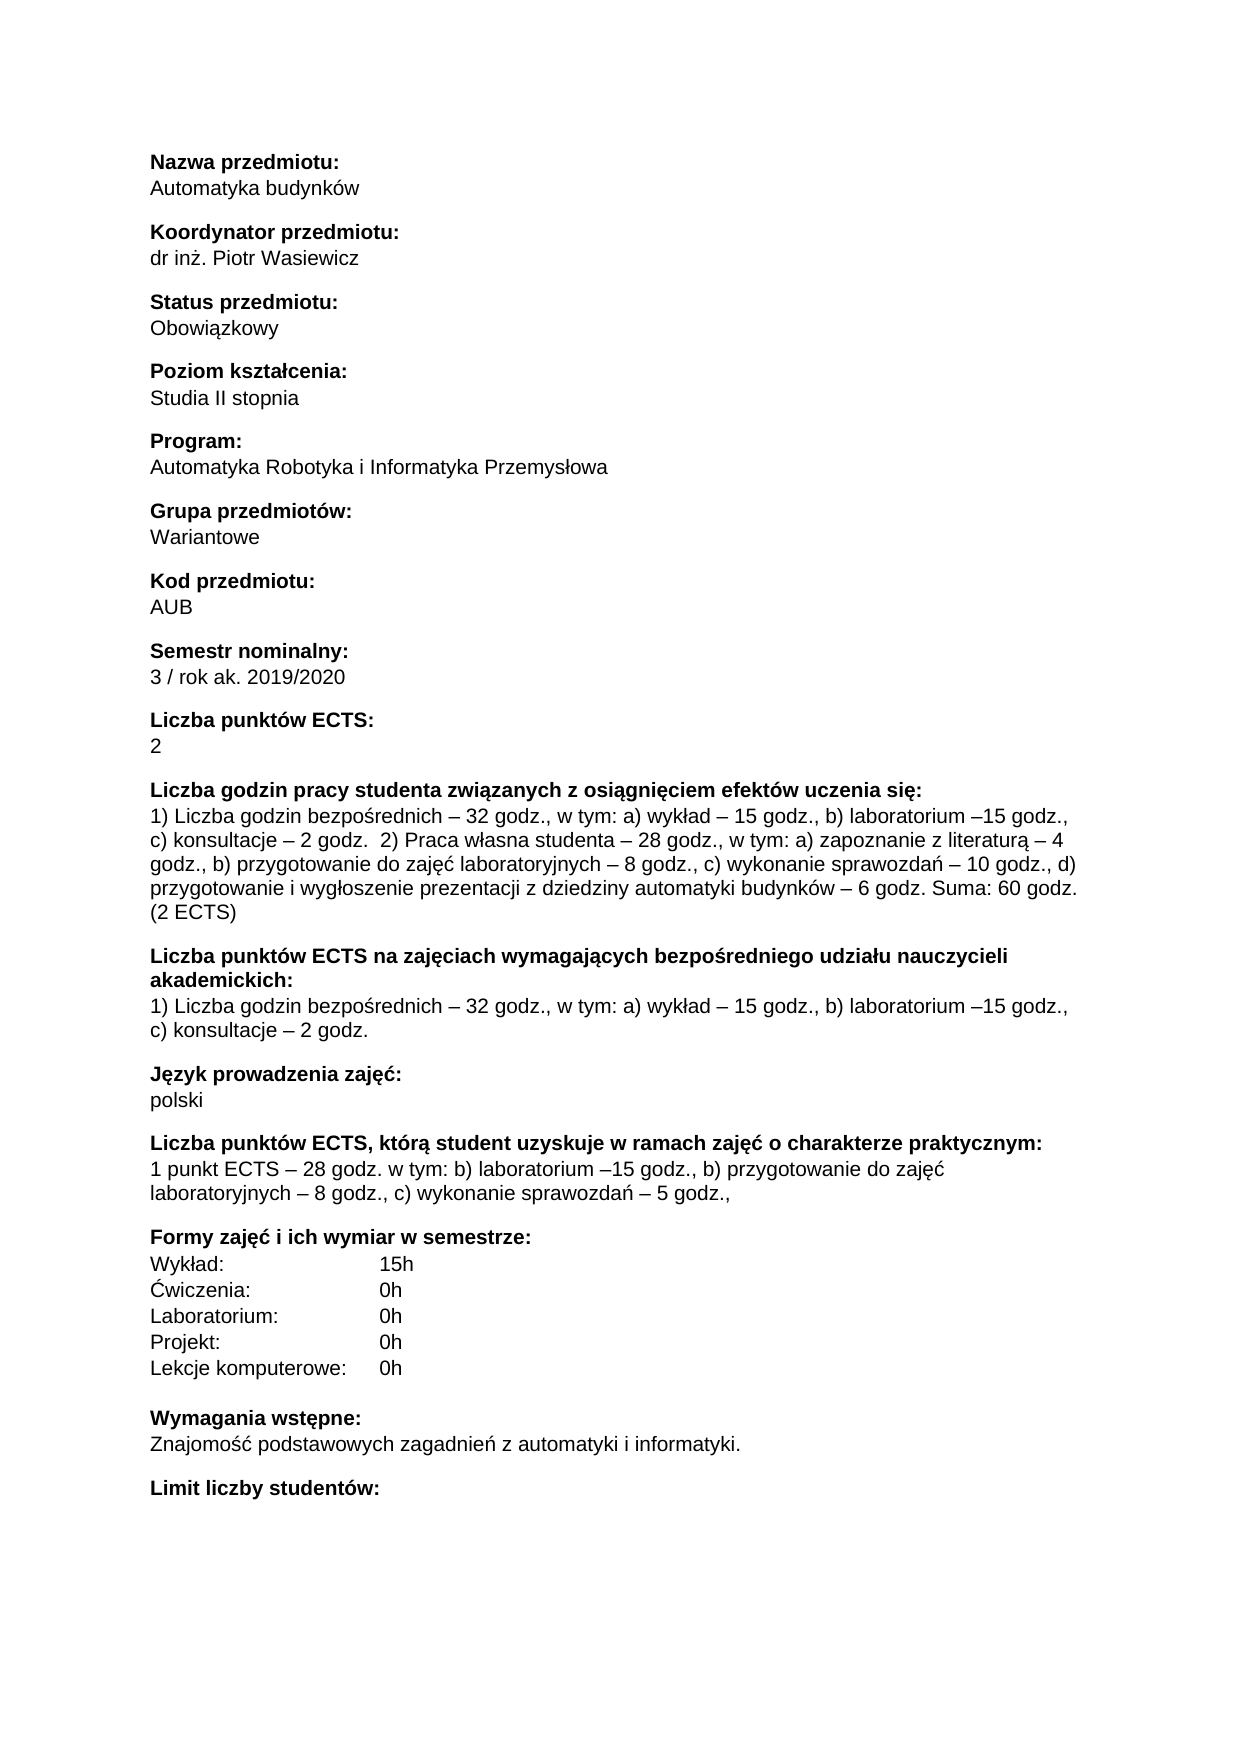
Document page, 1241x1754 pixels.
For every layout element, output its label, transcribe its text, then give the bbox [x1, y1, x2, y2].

text Automatyka budynków [150, 176, 1090, 200]
table_cell 0h [369, 1328, 597, 1354]
text Znajomość podstawowych zagadnień z automatyki i informatyki. [150, 1432, 1090, 1456]
text 3 / rok ak. 2019/2020 [150, 664, 1090, 688]
text Semestr nominalny: [150, 638, 1090, 662]
text Koordynator przedmiotu: [150, 220, 1090, 244]
table_cell Ćwiczenia: [140, 1278, 367, 1302]
text Liczba punktów ECTS na zajęciach wymagających bezpośredniego udziału nauczycieli akademickich: [150, 944, 1090, 992]
text Nazwa przedmiotu: [150, 150, 1090, 174]
text 1) Liczba godzin bezpośrednich – 32 godz., w tym: a) wykład – 15 godz., b) laboratorium –15 godz., c) konsultacje – 2 godz. 2) Praca własna studenta – 28 godz., w tym: a) zapoznanie z literaturą – 4 godz., b) przygotowanie do zajęć laboratoryjnych – 8 godz., c) wykonanie sprawozdań – 10 godz., d) przygotowanie i wygłoszenie prezentacji z dziedziny automatyki budynków – 6 godz. Suma: 60 godz. (2 ECTS) [150, 804, 1090, 924]
text Liczba punktów ECTS: [150, 708, 1090, 732]
text dr inż. Piotr Wasiewicz [150, 246, 1090, 270]
text Liczba godzin pracy studenta związanych z osiągnięciem efektów uczenia się: [150, 778, 1090, 802]
text Grupa przedmiotów: [150, 499, 1090, 523]
text Wymagania wstępne: [150, 1406, 1090, 1430]
text Obowiązkowy [150, 316, 1090, 339]
table_cell 0h [369, 1354, 597, 1380]
text Język prowadzenia zajęć: [150, 1061, 1090, 1085]
text Program: [150, 429, 1090, 453]
text Poziom kształcenia: [150, 359, 1090, 383]
table_header 15h [369, 1252, 597, 1276]
text Status przedmiotu: [150, 289, 1090, 313]
text 1) Liczba godzin bezpośrednich – 32 godz., w tym: a) wykład – 15 godz., b) laboratorium –15 godz., c) konsultacje – 2 godz. [150, 994, 1090, 1042]
text 2 [150, 734, 1090, 758]
table_cell 0h [369, 1276, 597, 1302]
text Kod przedmiotu: [150, 569, 1090, 593]
table_cell Lekcje komputerowe: [140, 1356, 367, 1380]
text Liczba punktów ECTS, którą student uzyskuje w ramach zajęć o charakterze praktycznym: [150, 1131, 1090, 1155]
table_header Wykład: [140, 1252, 367, 1276]
text Formy zajęć i ich wymiar w semestrze: [150, 1225, 1090, 1249]
text AUB [150, 595, 1090, 619]
text Wariantowe [150, 525, 1090, 549]
text Automatyka Robotyka i Informatyka Przemysłowa [150, 455, 1090, 479]
text polski [150, 1087, 1090, 1111]
text Limit liczby studentów: [150, 1476, 1090, 1499]
text 1 punkt ECTS – 28 godz. w tym: b) laboratorium –15 godz., b) przygotowanie do zajęć laboratoryjnych – 8 godz., c) wykonanie sprawozdań – 5 godz., [150, 1157, 1090, 1205]
table_cell Laboratorium: [140, 1304, 367, 1328]
table_cell 0h [369, 1302, 597, 1328]
text Studia II stopnia [150, 385, 1090, 409]
table_cell Projekt: [140, 1330, 367, 1354]
